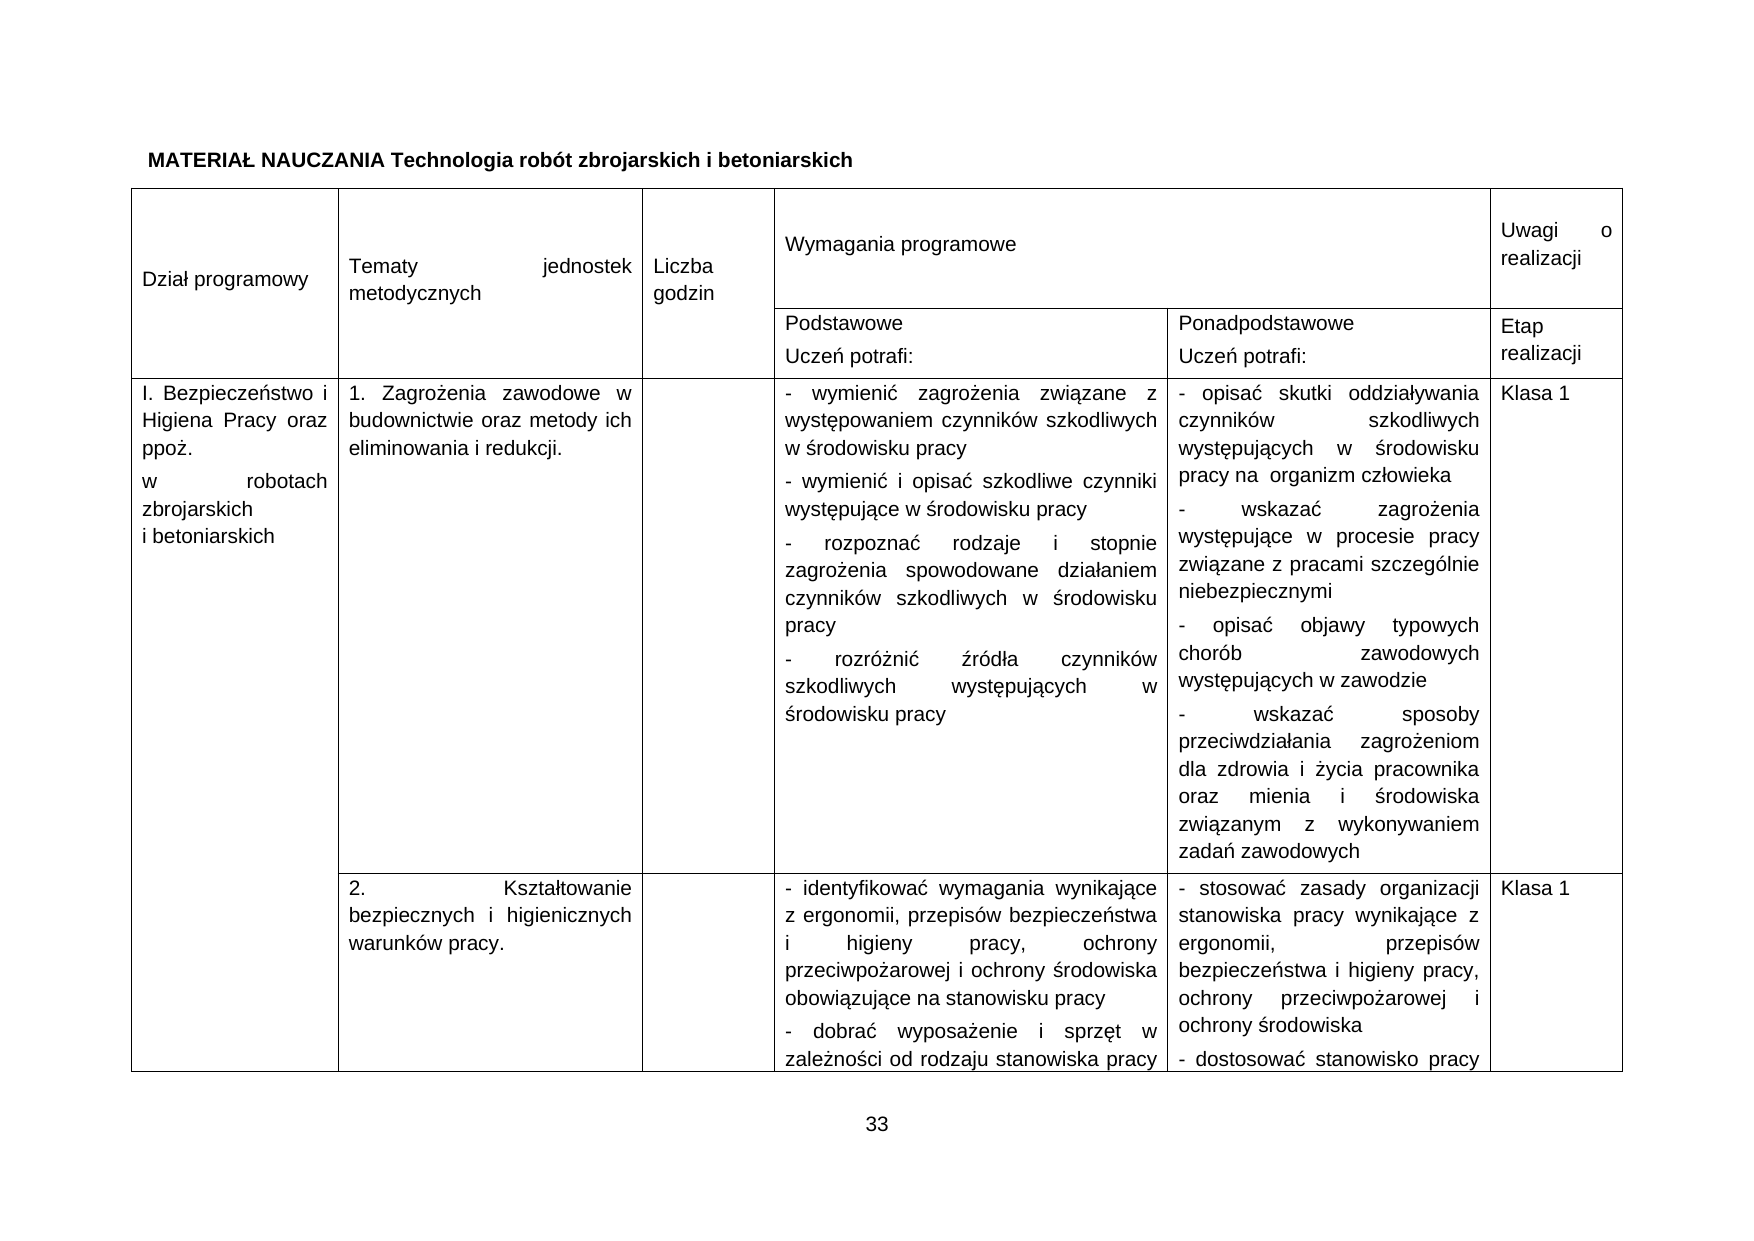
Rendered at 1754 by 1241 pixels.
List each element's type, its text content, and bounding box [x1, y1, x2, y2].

table_header Liczba godzin [643, 189, 774, 378]
table_header Tematy jednostek metodycznych [339, 189, 642, 378]
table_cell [775, 874, 1167, 1071]
subtitle MATERIAŁ NAUCZANIA Technologia robót zbrojarskich i betoniarskich [148, 148, 1606, 172]
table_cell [1168, 874, 1490, 1071]
table_cell Ponadpodstawowe Uczeń potrafi: [1168, 309, 1490, 378]
table_cell [643, 379, 774, 873]
table_cell I. Bezpieczeństwo i Higiena Pracy oraz ppoż. w robotach zbrojarskich i betoniarskich [132, 379, 338, 1071]
table_cell - opisać skutki oddziaływania czynników szkodliwych występujących w środowisku pracy na organizm człowieka - wskazać zagrożenia występujące w procesie pracy związane z pracami szczególnie niebezpiecznymi - opisać objawy typowych chorób zawodowych występujących w zawodzie - wskazać sposoby przeciwdziałania zagrożeniom dla zdrowia i życia pracownika oraz mienia i środowiska związanym z wykonywaniem zadań zawodowych [1168, 379, 1490, 873]
table_cell Klasa 1 [1491, 874, 1622, 1071]
table_cell Etap realizacji [1491, 309, 1622, 378]
table_cell - wymienić zagrożenia związane z występowaniem czynników szkodliwych w środowisku pracy - wymienić i opisać szkodliwe czynniki występujące w środowisku pracy - rozpoznać rodzaje i stopnie zagrożenia spowodowane działaniem czynników szkodliwych w środowisku pracy - rozróżnić źródła czynników szkodliwych występujących w środowisku pracy [775, 379, 1167, 873]
table_header Wymagania programowe [775, 189, 1490, 308]
table_cell 1. Zagrożenia zawodowe w budownictwie oraz metody ich eliminowania i redukcji. [339, 379, 642, 873]
table_cell Klasa 1 [1491, 379, 1622, 873]
table_header Dział programowy [132, 189, 338, 378]
table_header Uwagi o realizacji [1491, 189, 1622, 308]
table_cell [339, 874, 642, 1071]
table_cell [643, 874, 774, 1071]
table_cell Podstawowe Uczeń potrafi: [775, 309, 1167, 378]
